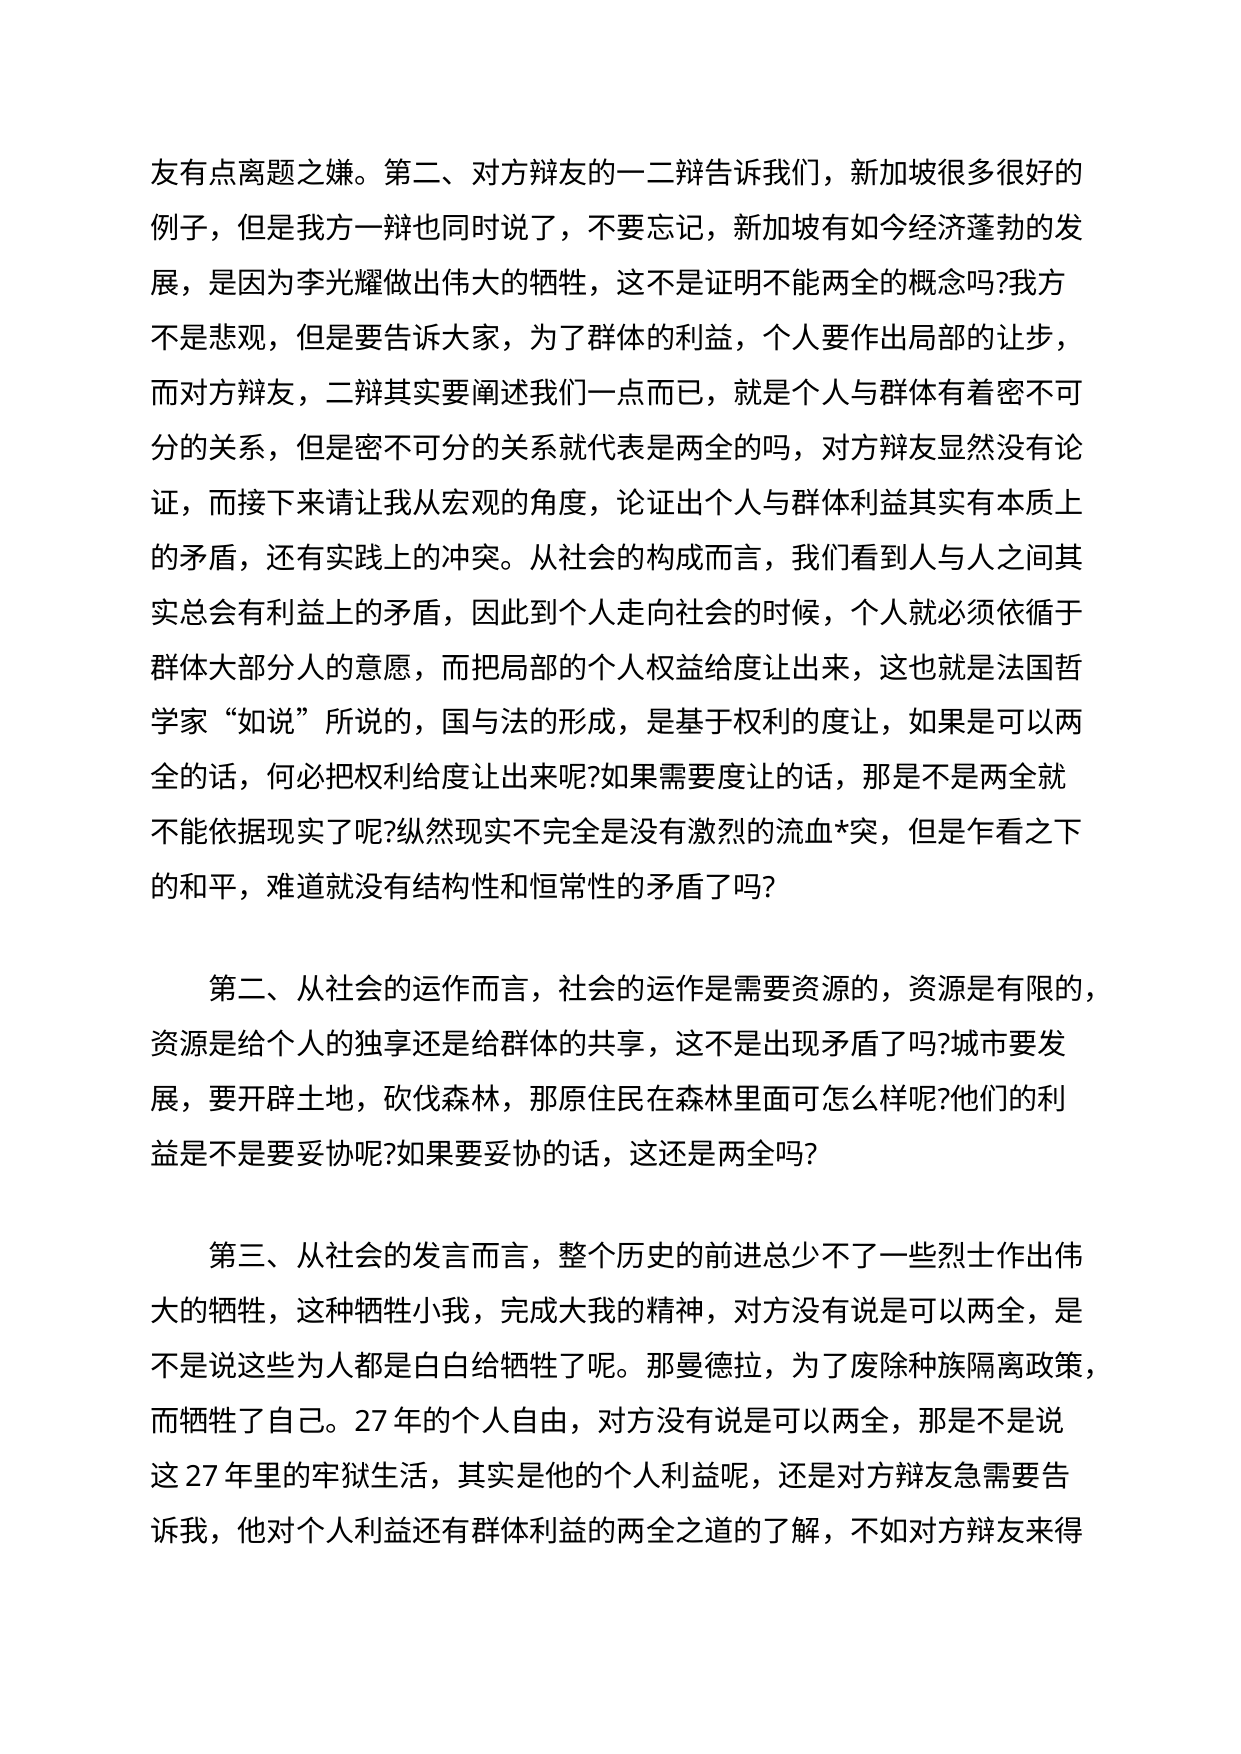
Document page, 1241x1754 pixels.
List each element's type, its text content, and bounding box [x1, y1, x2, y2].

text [150, 150, 1090, 906]
text 第二、从社会的运作而言，社会的运作是需要资源的，资源是有限的，资源是给个人的独享还是给群体的共享，这不是出现矛盾了吗?城市要发展，要开辟土地，砍伐森林，那原住民在森林里面可怎么样呢?他们的利益是不是要妥协呢?如果要妥协的话，这还是两全吗? [150, 966, 1090, 1173]
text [150, 1233, 1090, 1550]
